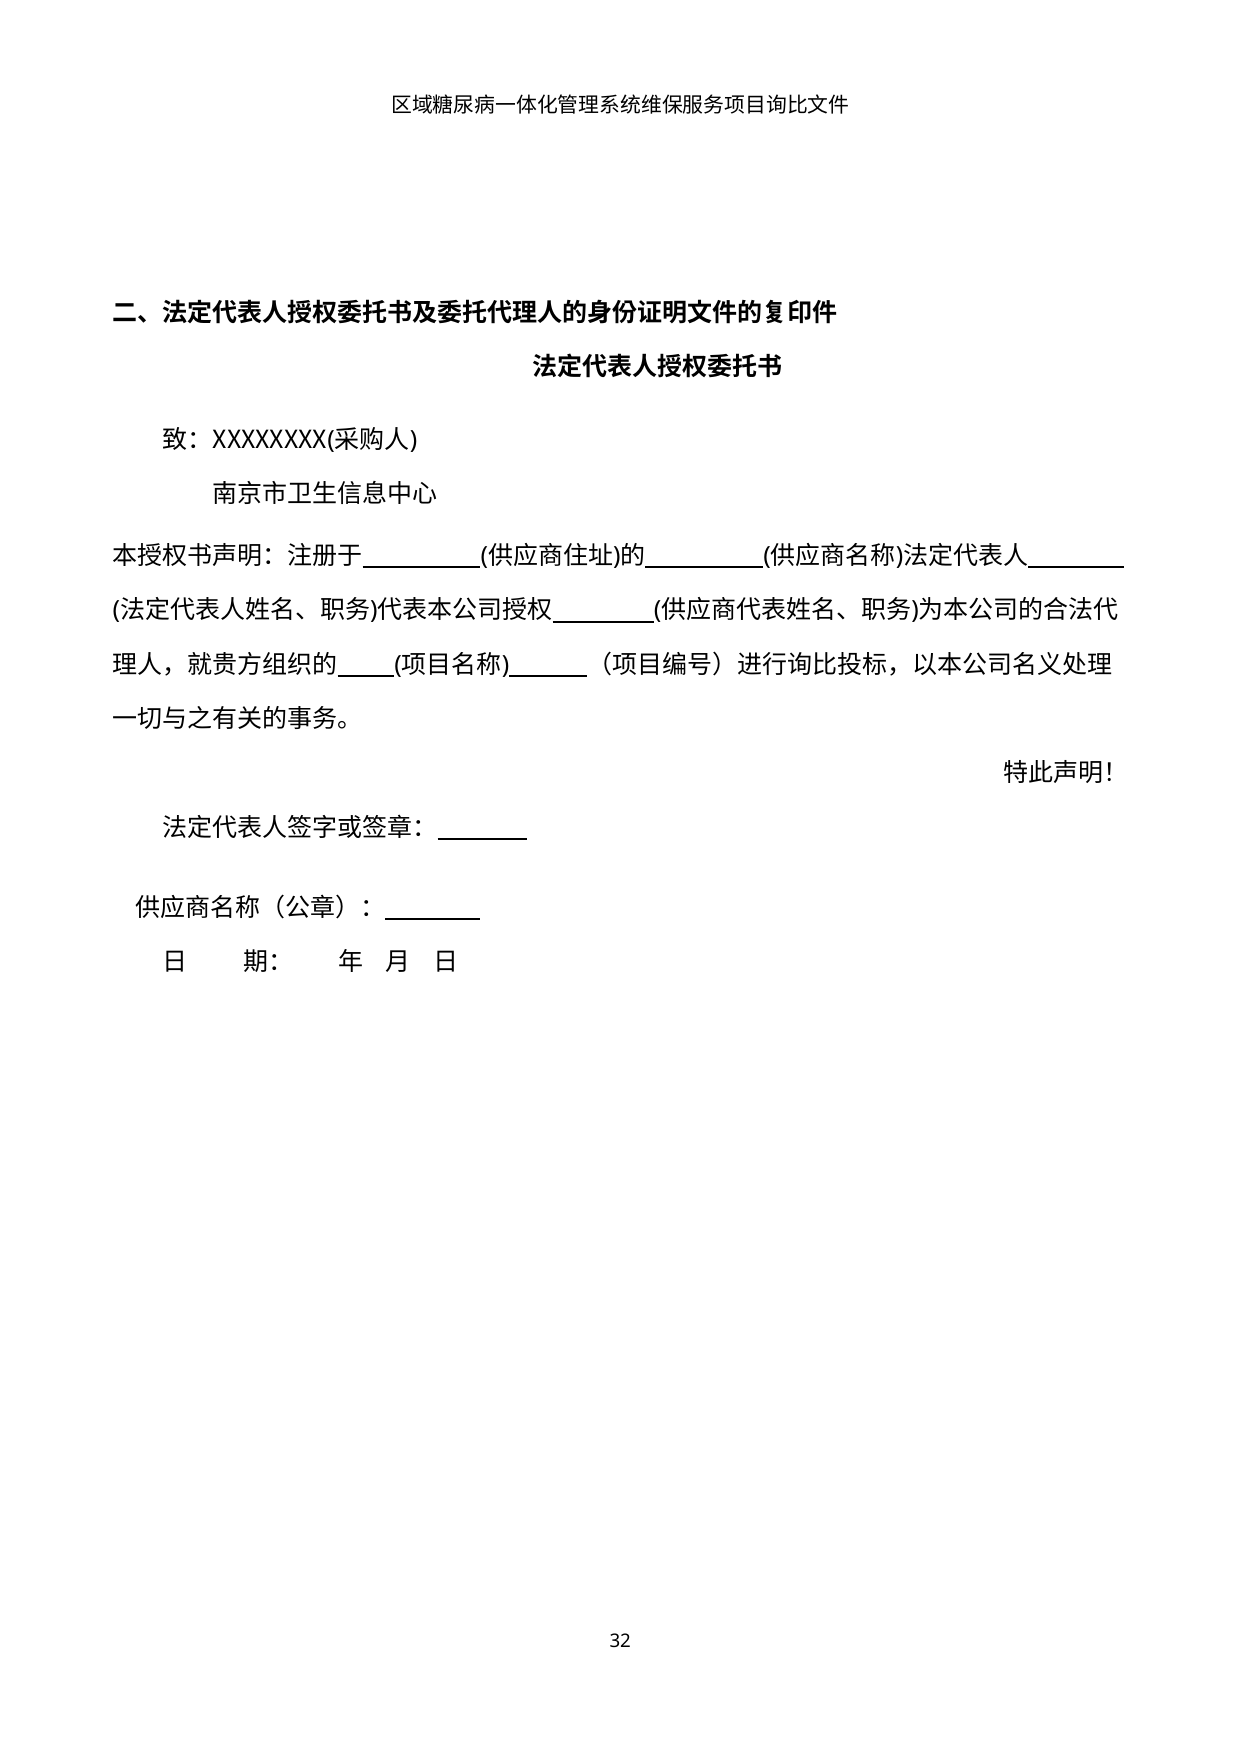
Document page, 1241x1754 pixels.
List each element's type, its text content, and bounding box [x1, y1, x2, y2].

subtitle 二、法定代表人授权委托书及委托代理人的身份证明文件的复印件 [112, 292, 1128, 329]
text 本授权书声明：注册于 (供应商住址)的 (供应商名称)法定代表人 (法定代表人姓名、职务)代表本公司授权 (供应商代表姓名、职务)为本公司的合法代理人，就贵方组织的 (项目名称) （项目编号）进行询比投标，以本公司名义处理一切与之有关的事务。 [112, 535, 1128, 735]
text 特此声明！ [112, 753, 1128, 789]
text 法定代表人授权委托书 [112, 347, 1128, 383]
text 日 期： 年 月 日 [112, 941, 1128, 978]
text 致：XXXXXXXX(采购人) [112, 419, 1128, 456]
text 供应商名称（公章）： [112, 887, 1128, 923]
text 南京市卫生信息中心 [112, 474, 1128, 510]
text 法定代表人签字或签章： [112, 807, 1128, 843]
